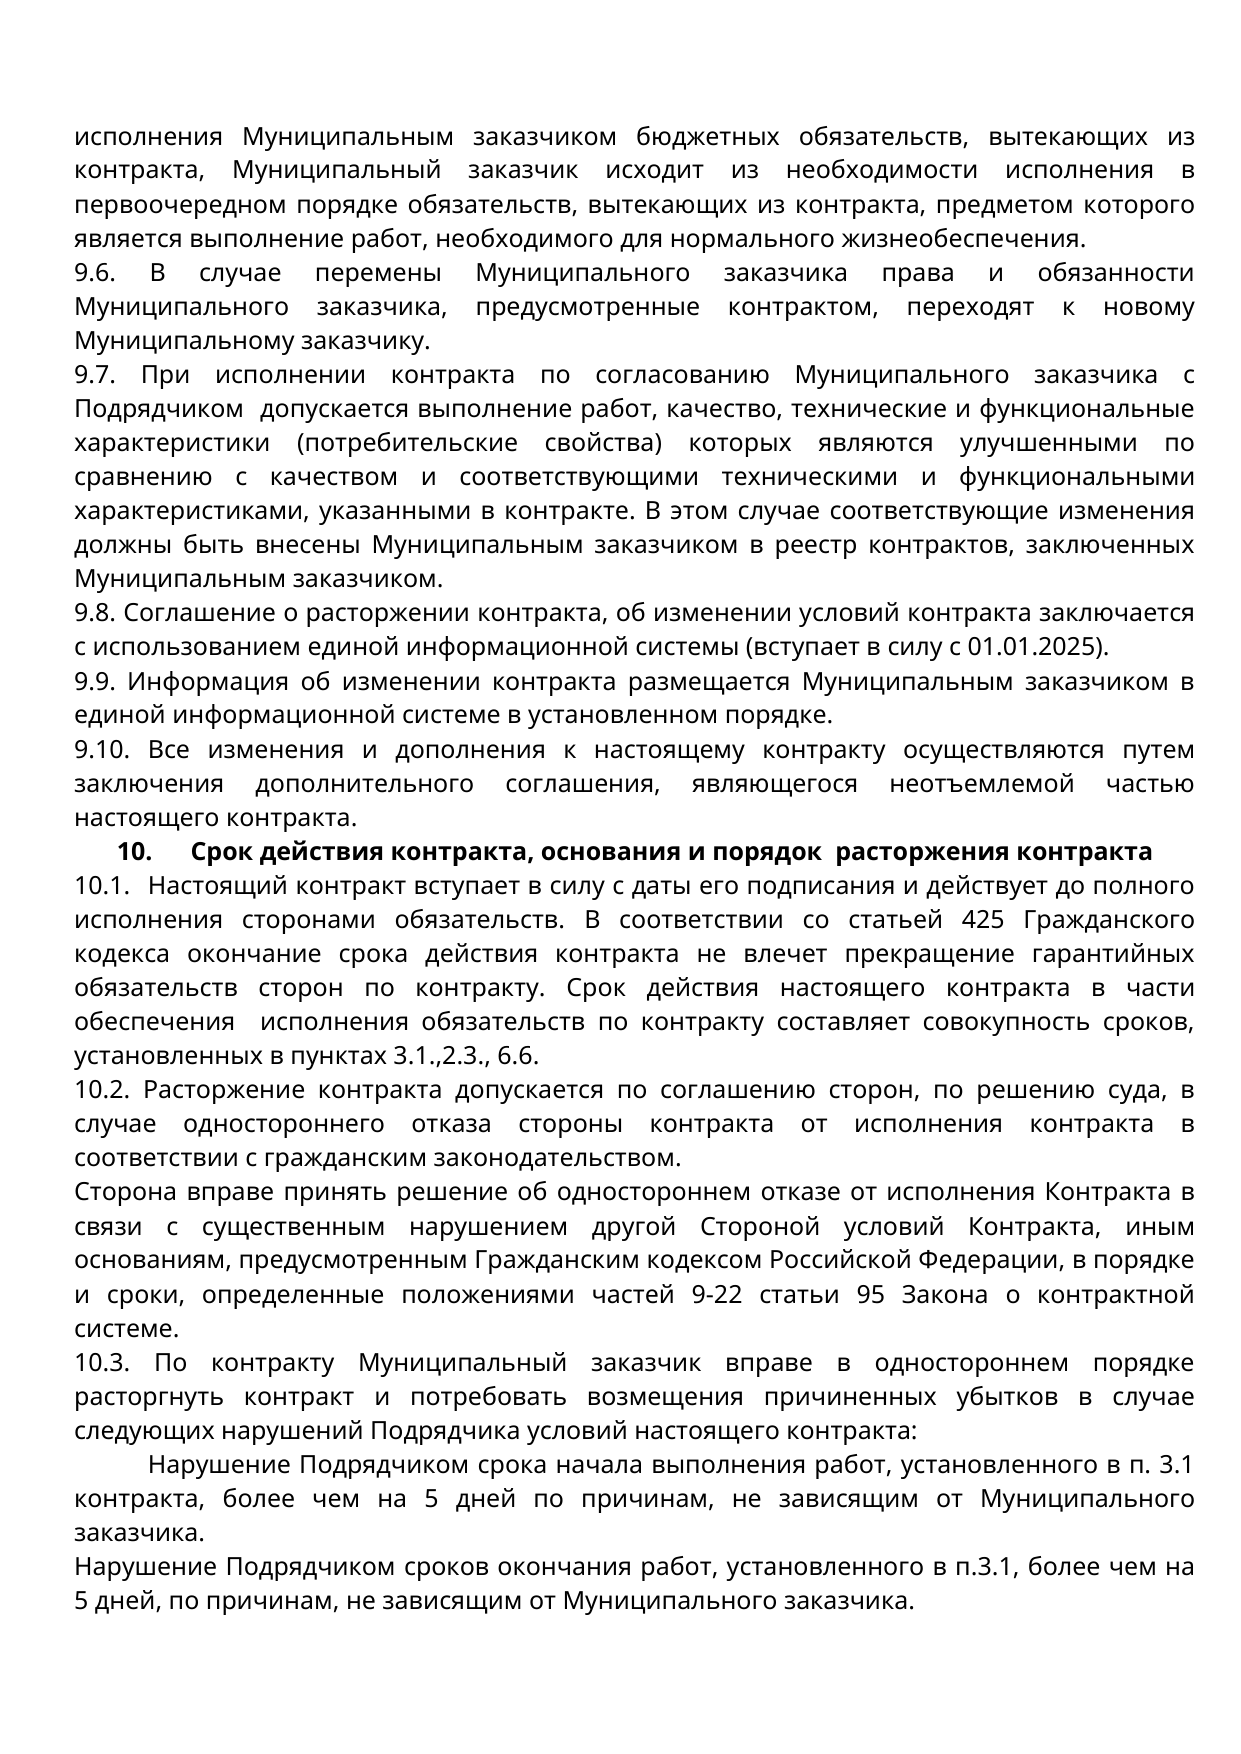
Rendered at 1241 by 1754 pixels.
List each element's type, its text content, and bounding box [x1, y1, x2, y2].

text 9.8. Соглашение о расторжении контракта, об изменении условий контракта заключается с использованием единой информационной системы (вступает в силу с 01.01.2025). [74, 595, 1196, 663]
list 9.9. Информация об изменении контракта размещается Муниципальным заказчиком в единой информационной системе в установленном порядке. [74, 663, 1196, 731]
list Нарушение Подрядчиком срока начала выполнения работ, установленного в п. 3.1 контракта, более чем на 5 дней по причинам, не зависящим от Муниципального заказчика. [74, 1447, 1196, 1549]
list Сторона вправе принять решение об одностороннем отказе от исполнения Контракта в связи с существенным нарушением другой Стороной условий Контракта, иным основаниям, предусмотренным Гражданским кодексом Российской Федерации, в порядке и сроки, определенные положениями частей 9-22 статьи 95 Закона о контрактной системе. [74, 1174, 1196, 1344]
list 10.2. Расторжение контракта допускается по соглашению сторон, по решению суда, в случае одностороннего отказа стороны контракта от исполнения контракта в соответствии с гражданским законодательством. [74, 1072, 1196, 1174]
text 9.6. В случае перемены Муниципального заказчика права и обязанности Муниципального заказчика, предусмотренные контрактом, переходят к новому Муниципальному заказчику. [74, 254, 1196, 357]
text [74, 118, 1196, 254]
text 9.10. Все изменения и дополнения к настоящему контракту осуществляются путем заключения дополнительного соглашения, являющегося неотъемлемой частью настоящего контракта. [74, 731, 1196, 833]
list Настоящий контракт вступает в силу с даты его подписания и действует до полного исполнения сторонами обязательств. В соответствии со статьей 425 Гражданского кодекса окончание срока действия контракта не влечет прекращение гарантийных обязательств сторон по контракту. Срок действия настоящего контракта в части обеспечения исполнения обязательств по контракту составляет совокупность сроков, установленных в пунктах 3.1.,2.3., 6.6. [74, 867, 1196, 1072]
text 9.7. При исполнении контракта по согласованию Муниципального заказчика с Подрядчиком допускается выполнение работ, качество, технические и функциональные характеристики (потребительские свойства) которых являются улучшенными по сравнению с качеством и соответствующими техническими и функциональными характеристиками, указанными в контракте. В этом случае соответствующие изменения должны быть внесены Муниципальным заказчиком в реестр контрактов, заключенных Муниципальным заказчиком. [74, 357, 1196, 595]
list Нарушение Подрядчиком сроков окончания работ, установленного в п.3.1, более чем на 5 дней, по причинам, не зависящим от Муниципального заказчика. [74, 1549, 1196, 1617]
list Срок действия контракта, основания и порядок расторжения контракта [74, 833, 1196, 867]
list 10.3. По контракту Муниципальный заказчик вправе в одностороннем порядке расторгнуть контракт и потребовать возмещения причиненных убытков в случае следующих нарушений Подрядчика условий настоящего контракта: [74, 1344, 1196, 1447]
